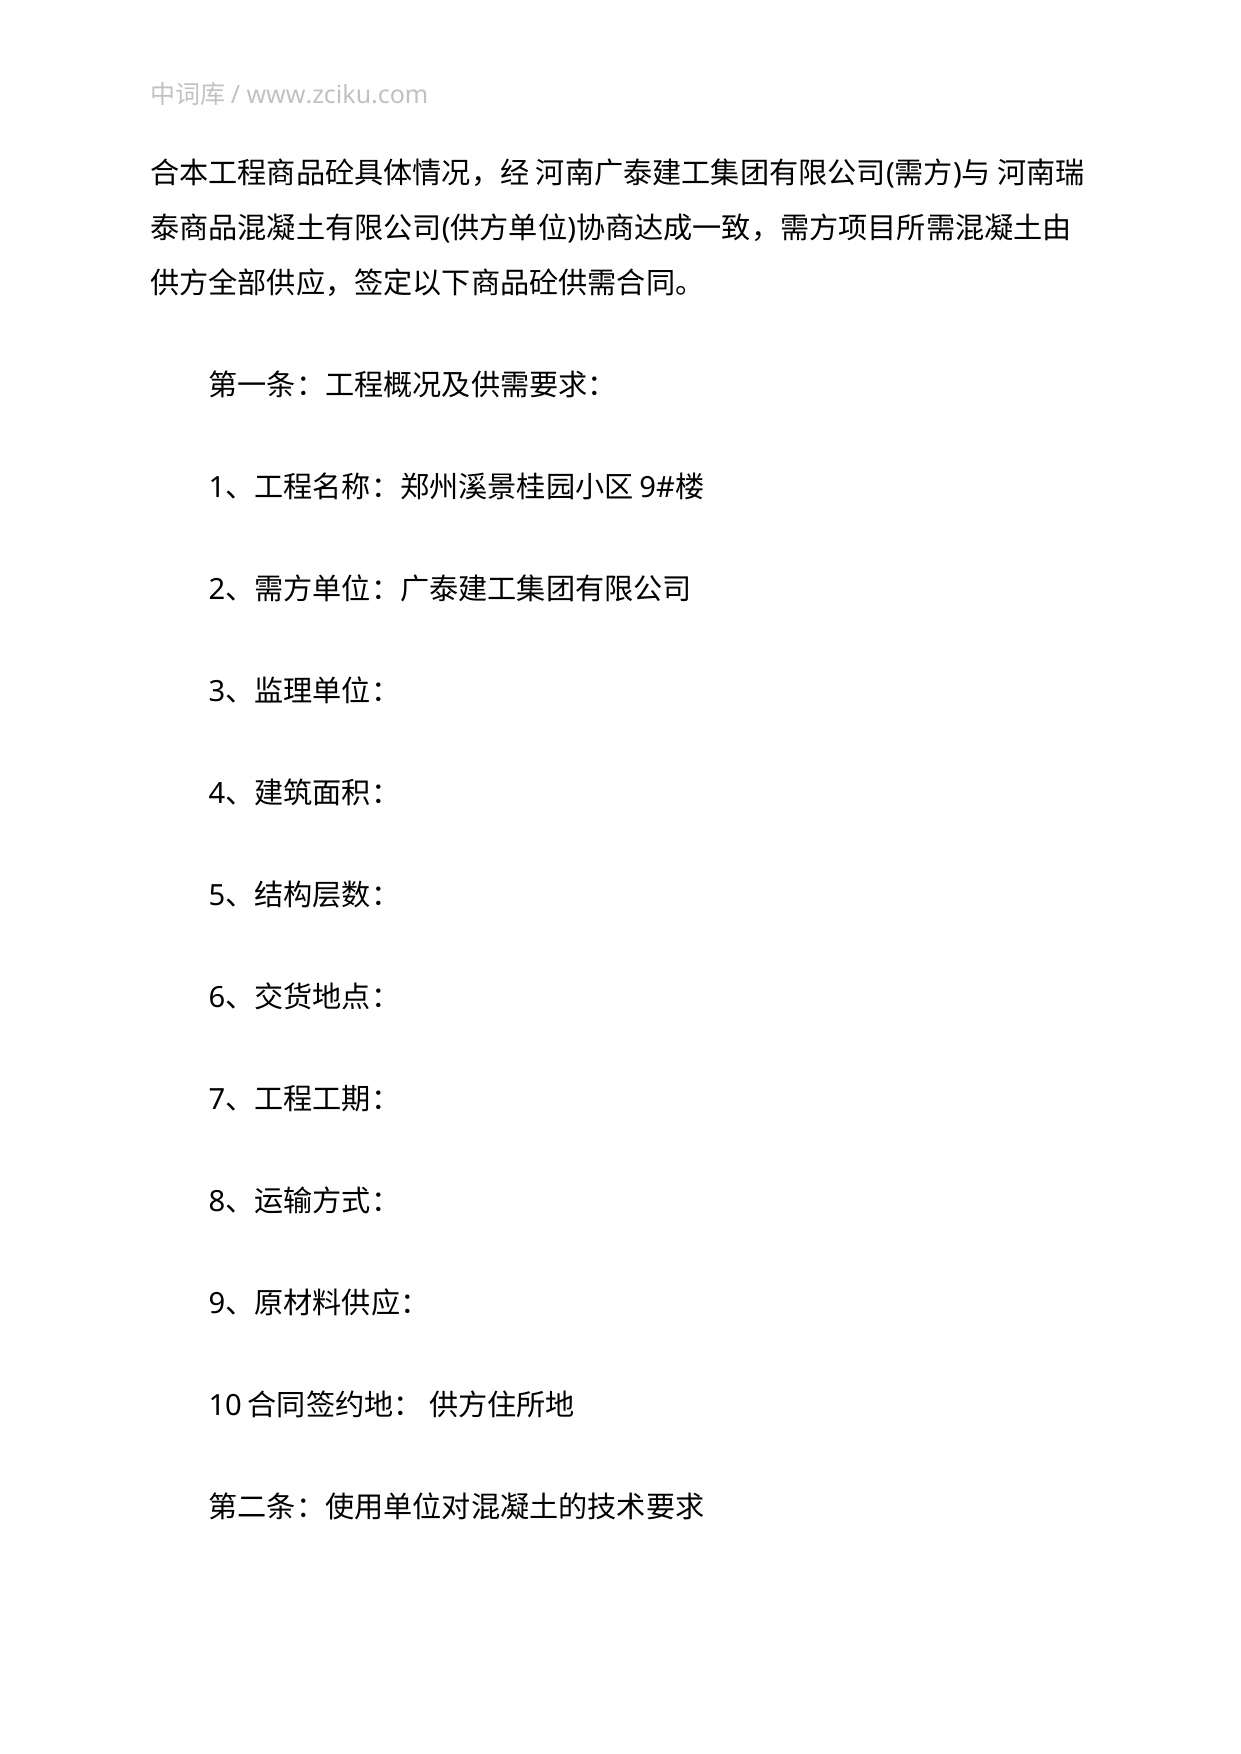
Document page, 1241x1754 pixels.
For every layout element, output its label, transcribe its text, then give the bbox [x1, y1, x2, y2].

text 10合同签约地： 供方住所地 [150, 1381, 1090, 1424]
text 第一条：工程概况及供需要求： [150, 362, 1090, 404]
text 3、监理单位： [150, 667, 1090, 710]
text 8、运输方式： [150, 1177, 1090, 1220]
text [150, 150, 1090, 302]
text 7、工程工期： [150, 1075, 1090, 1118]
text 1、工程名称：郑州溪景桂园小区9#楼 [150, 463, 1090, 506]
text 4、建筑面积： [150, 769, 1090, 812]
text 5、结构层数： [150, 871, 1090, 914]
text 2、需方单位：广泰建工集团有限公司 [150, 566, 1090, 608]
text 第二条：使用单位对混凝土的技术要求 [150, 1483, 1090, 1526]
text 6、交货地点： [150, 973, 1090, 1016]
text 9、原材料供应： [150, 1279, 1090, 1322]
